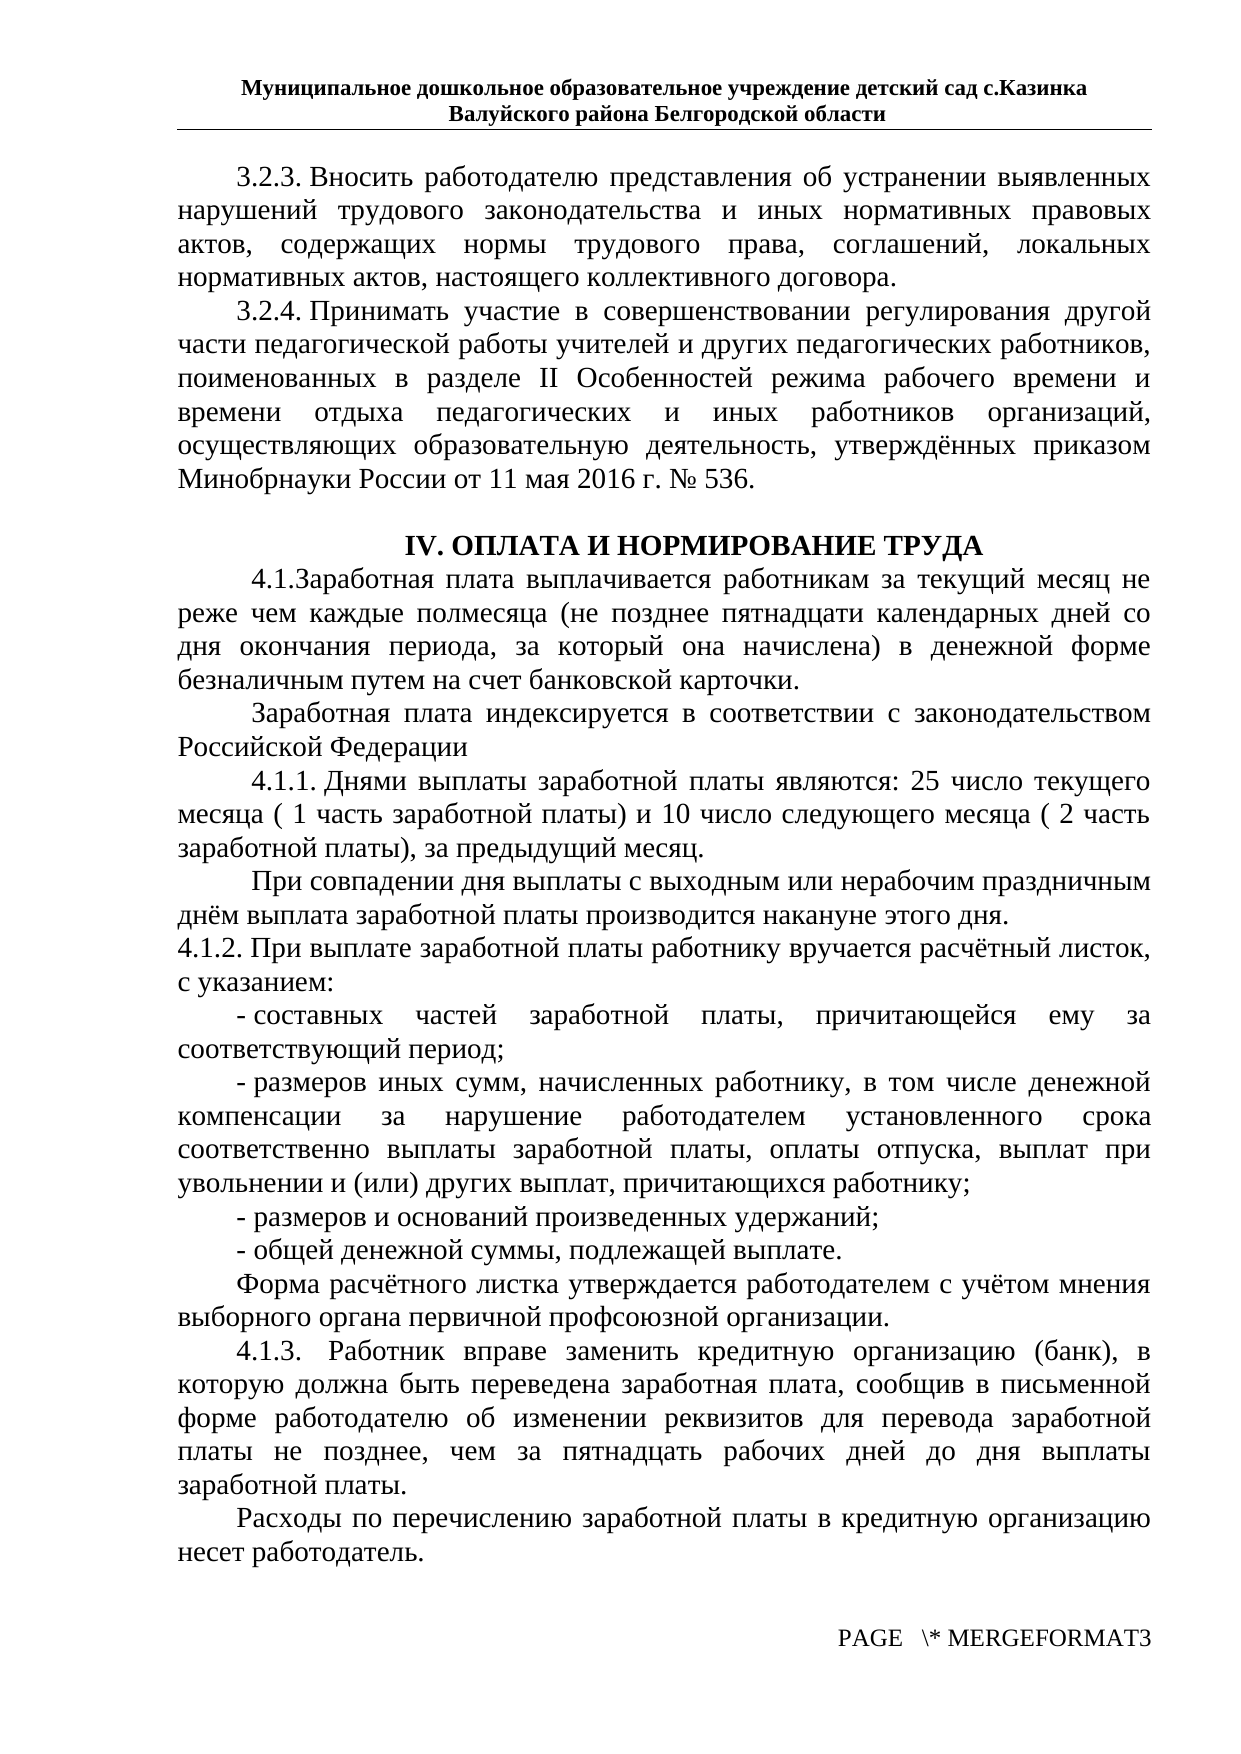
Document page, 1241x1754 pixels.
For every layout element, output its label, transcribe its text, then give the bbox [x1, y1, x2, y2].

text 4.1.3. Работник вправе заменить кредитную организацию (банк), в которую должна быть переведена заработная плата, сообщив в письменной форме работодателю об изменении реквизитов для перевода заработной платы не позднее, чем за пятнадцать рабочих дней до дня выплаты заработной платы. [177, 1333, 1152, 1501]
text 4.1.2. При выплате заработной платы работнику вручается расчётный листок, с указанием: [177, 930, 1152, 997]
text Расходы по перечислению заработной платы в кредитную организацию несет работодатель. [177, 1501, 1152, 1568]
text - общей денежной суммы, подлежащей выплате. [177, 1232, 1152, 1266]
text Форма расчётного листка утверждается работодателем с учётом мнения выборного органа первичной профсоюзной организации. [177, 1266, 1152, 1333]
text Заработная плата индексируется в соответствии с законодательством Российской Федерации [177, 696, 1152, 763]
text При совпадении дня выплаты с выходным или нерабочим праздничным днём выплата заработной платы производится накануне этого дня. [177, 863, 1152, 930]
text 4.1.1. Днями выплаты заработной платы являются: 25 число текущего месяца ( 1 часть заработной платы) и 10 число следующего месяца ( 2 часть заработной платы), за предыдущий месяц. [177, 763, 1152, 863]
text - составных частей заработной платы, причитающейся ему за соответствующий период; [177, 997, 1152, 1064]
text 4.1.Заработная плата выплачивается работникам за текущий месяц не реже чем каждые полмесяца (не позднее пятнадцати календарных дней со дня окончания периода, за который она начислена) в денежной форме безналичным путем на счет банковской карточки. [177, 561, 1152, 696]
text - размеров иных сумм, начисленных работнику, в том числе денежной компенсации за нарушение работодателем установленного срока соответственно выплаты заработной платы, оплаты отпуска, выплат при увольнении и (или) других выплат, причитающихся работнику; [177, 1064, 1152, 1199]
text 3.2.3. Вносить работодателю представления об устранении выявленных нарушений трудового законодательства и иных нормативных правовых актов, содержащих нормы трудового права, соглашений, локальных нормативных актов, настоящего коллективного договора. [177, 159, 1152, 293]
text IV. Оплата и нормирование труда [177, 528, 1152, 561]
text - размеров и оснований произведенных удержаний; [177, 1199, 1152, 1232]
text 3.2.4. Принимать участие в совершенствовании регулирования другой части педагогической работы учителей и других педагогических работников, поименованных в разделе II Особенностей режима рабочего времени и времени отдыха педагогических и иных работников организаций, осуществляющих образовательную деятельность, утверждённых приказом Минобрнауки России от 11 мая 2016 г. № 536. [177, 293, 1152, 494]
